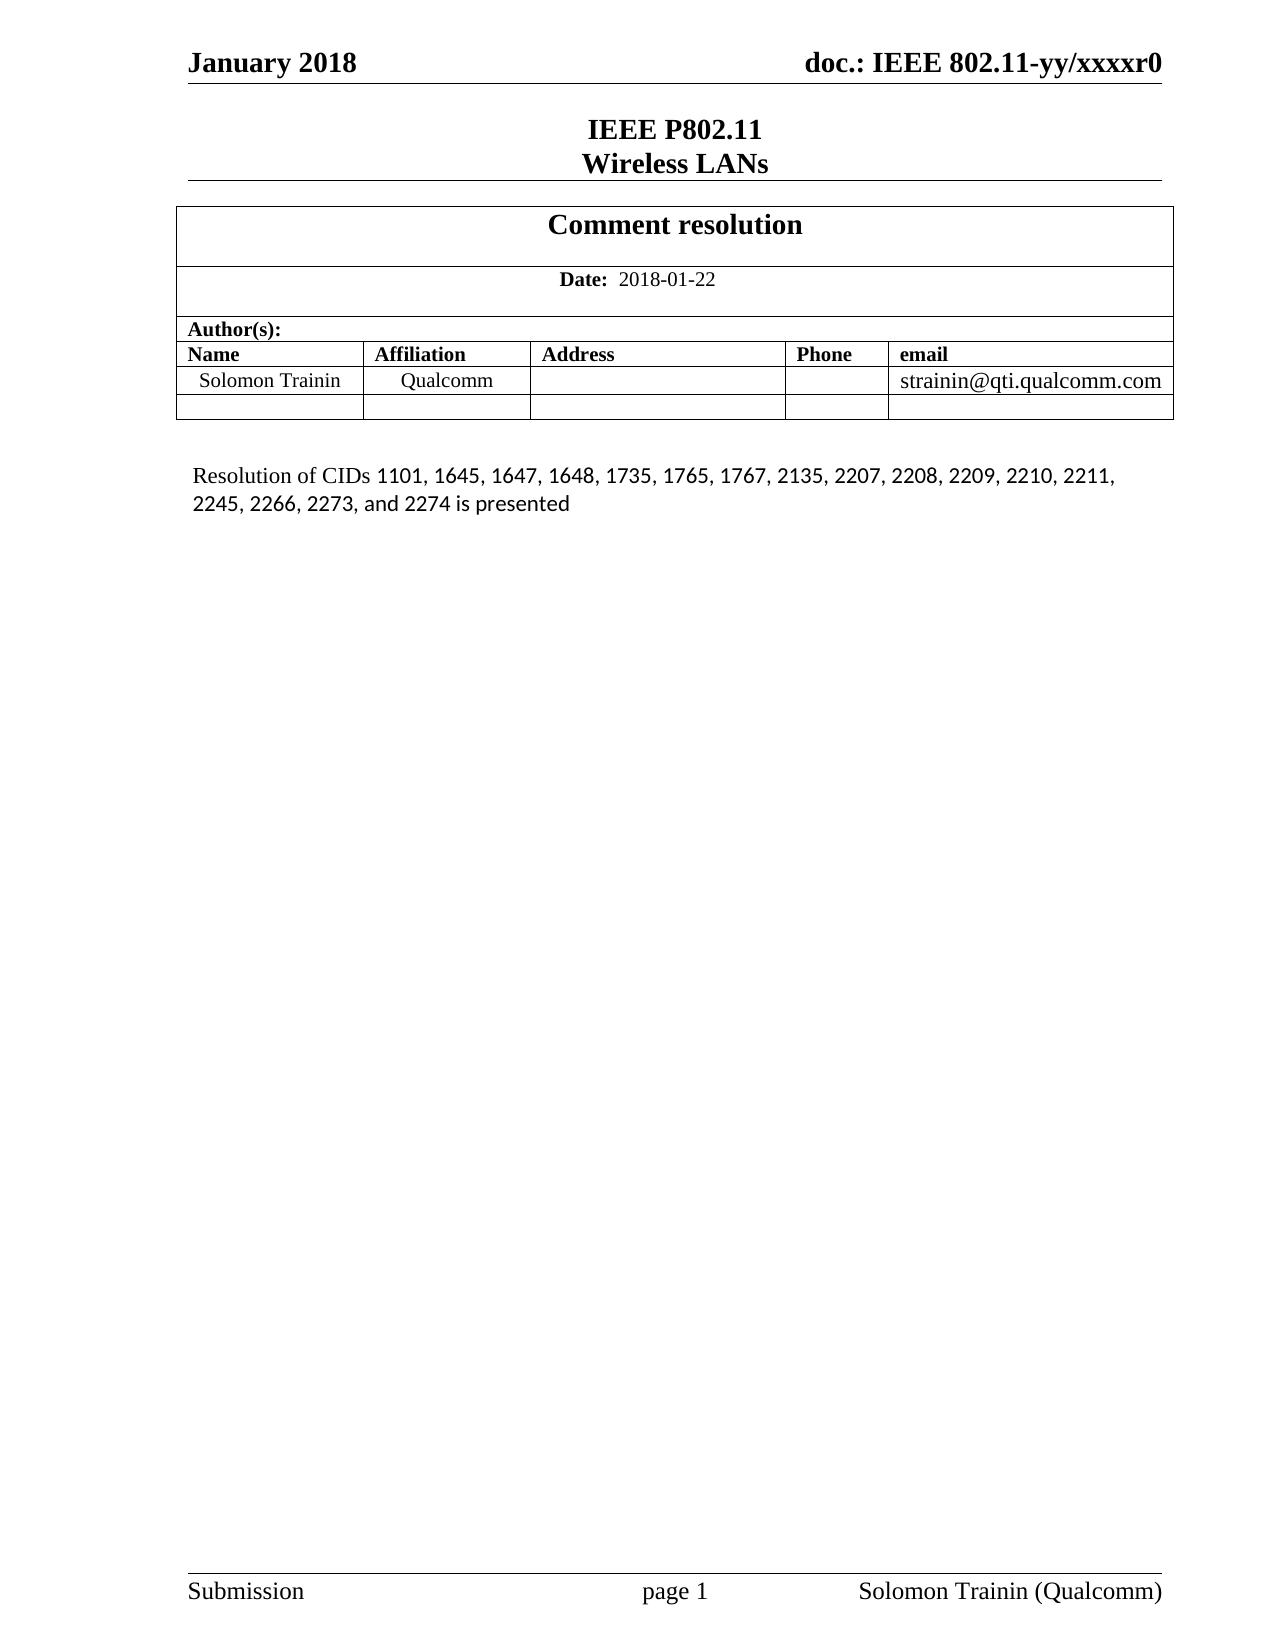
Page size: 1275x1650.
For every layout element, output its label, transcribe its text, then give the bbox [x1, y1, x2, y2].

table_cell Date: 2018-01-22 [177, 267, 1173, 316]
table_cell Phone [786, 342, 888, 366]
table_cell Solomon Trainin [177, 367, 363, 393]
table_cell [889, 395, 1173, 418]
table_cell Author(s): [177, 317, 1173, 341]
table_cell strainin@qti.qualcomm.com [889, 367, 1173, 393]
table_cell Name [177, 342, 363, 366]
table_cell Address [531, 342, 785, 366]
table_cell [364, 395, 530, 418]
table_cell [531, 395, 785, 418]
table_cell [531, 367, 785, 393]
table_cell [786, 367, 888, 393]
table_cell email [889, 342, 1173, 366]
table_cell [786, 395, 888, 418]
text IEEE P802.11 Wireless LANs [187, 112, 1162, 181]
table_header Comment resolution [177, 207, 1173, 266]
table_cell Affiliation [364, 342, 530, 366]
table_cell Qualcomm [364, 367, 530, 393]
table_cell [177, 395, 363, 418]
